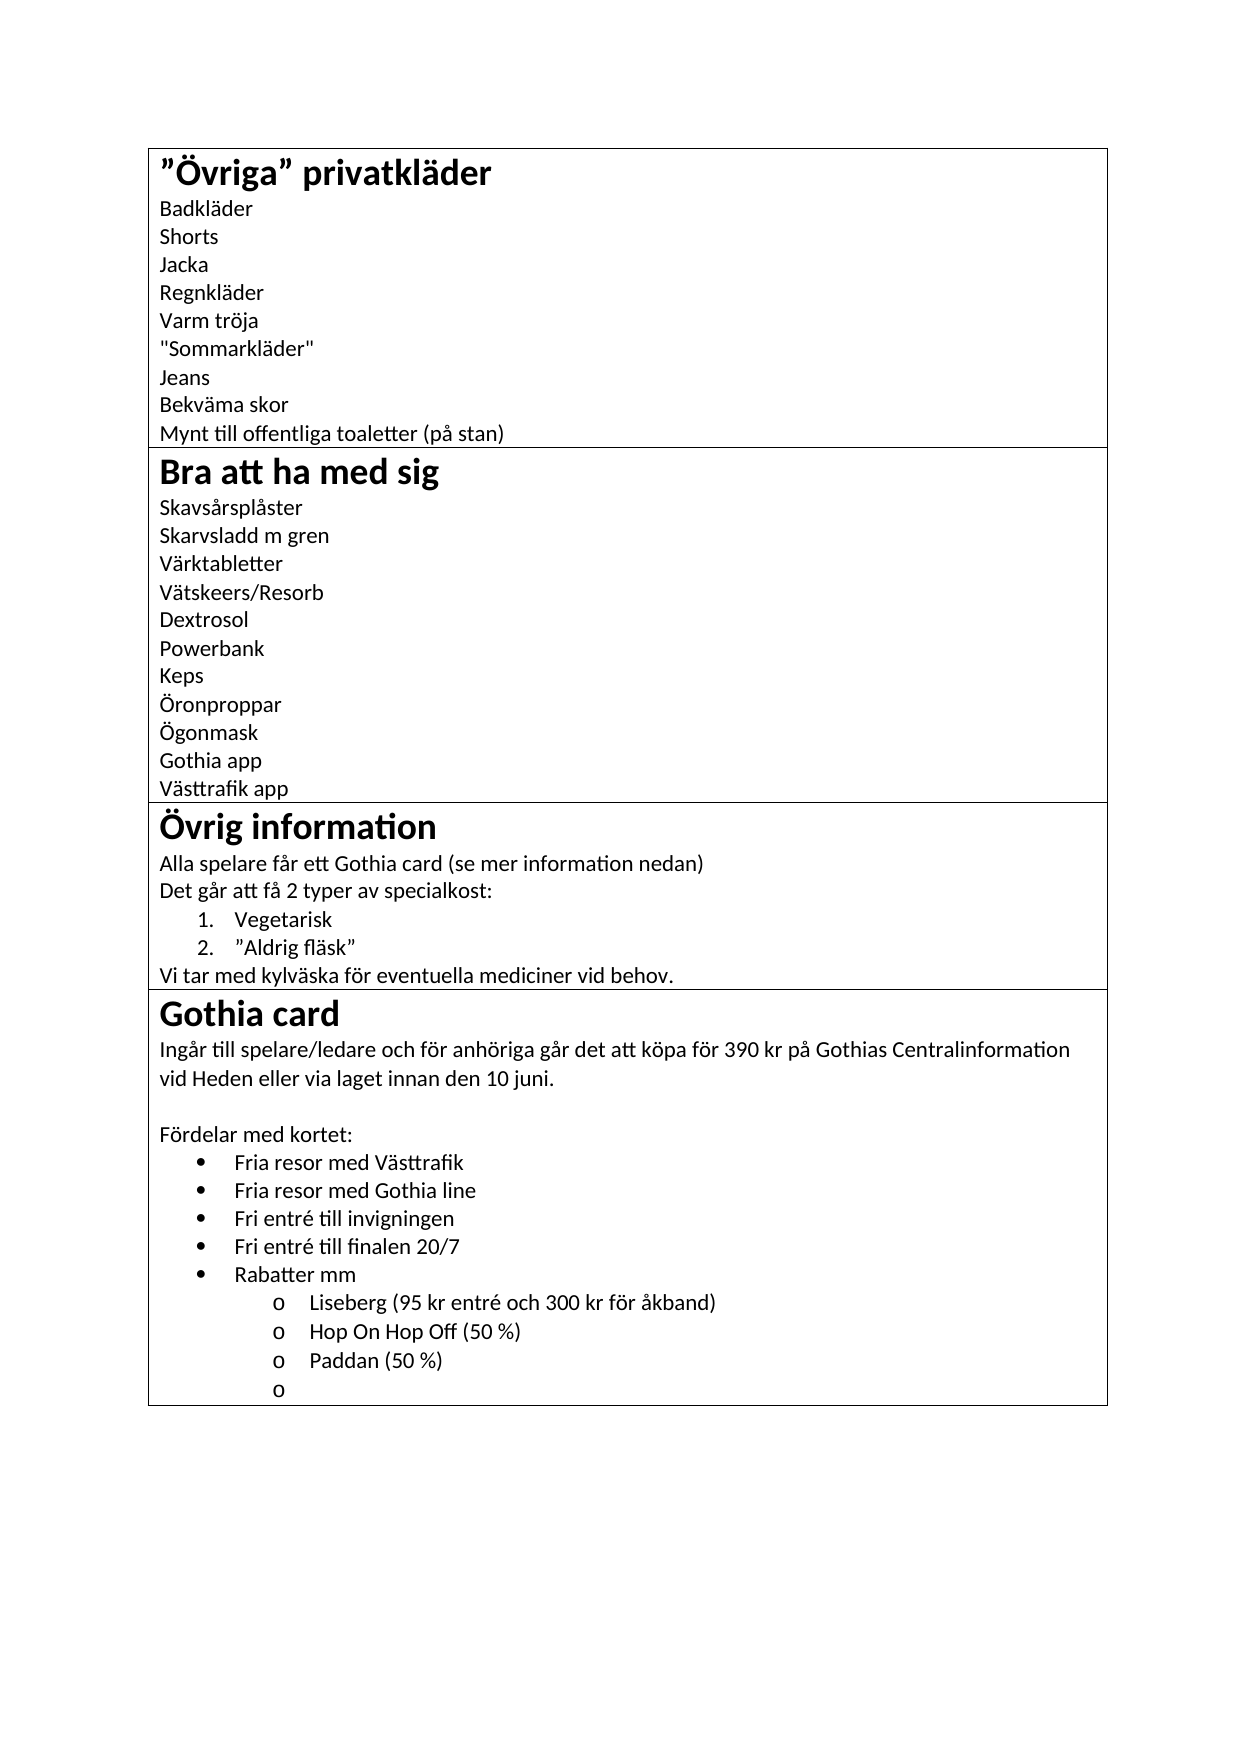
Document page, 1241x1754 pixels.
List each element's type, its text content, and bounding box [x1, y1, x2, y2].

table_header ”Övriga” privatkläder Badkläder Shorts Jacka Regnkläder Varm tröja "Sommarkläder" Jeans Bekväma skor Mynt till offentliga toaletter (på stan) [149, 149, 1107, 447]
table_cell Gothia card Ingår till spelare/ledare och för anhöriga går det att köpa för 390 kr på Gothias Centralinformation vid Heden eller via laget innan den 10 juni. Fördelar med kortet: Fria resor med Västtrafik Fria resor med Gothia line Fri entré till invigningen Fri entré till finalen 20/7 Rabatter mm Liseberg (95 kr entré och 300 kr för åkband) Hop On Hop Off (50 %) Paddan (50 %) [149, 990, 1107, 1404]
table_cell Bra att ha med sig Skavsårsplåster Skarvsladd m gren Värktabletter Vätskeers/Resorb Dextrosol Powerbank Keps Öronproppar Ögonmask Gothia app Västtrafik app [149, 448, 1107, 802]
table_cell Övrig information Alla spelare får ett Gothia card (se mer information nedan) Det går att få 2 typer av specialkost: Vegetarisk ”Aldrig fläsk” Vi tar med kylväska för eventuella mediciner vid behov. [149, 803, 1107, 989]
